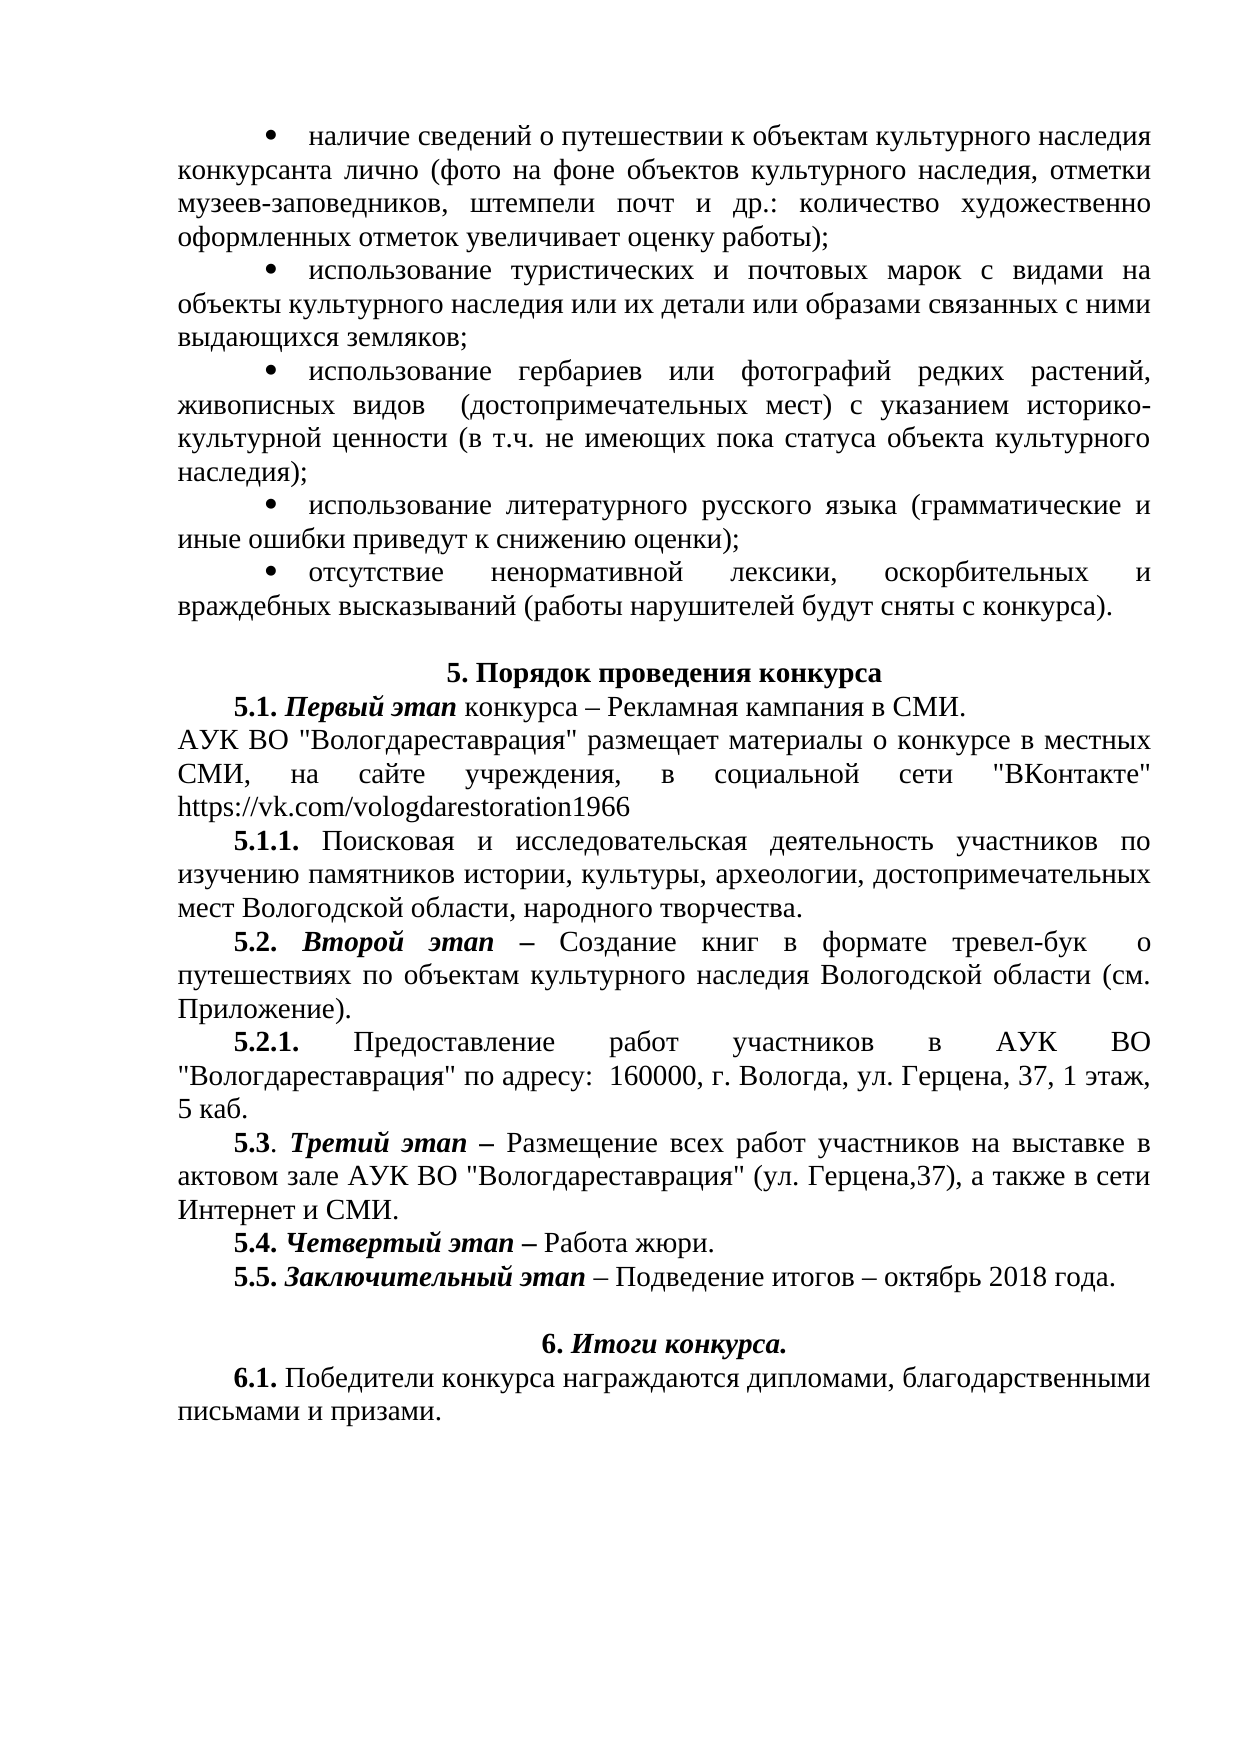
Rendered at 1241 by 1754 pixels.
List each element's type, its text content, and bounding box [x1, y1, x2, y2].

text АУК ВО "Вологдареставрация" размещает материалы о конкурсе в местных СМИ, на сайте учреждения, в социальной сети "ВКонтакте" https://vk.com/vologdarestoration1966 [177, 722, 1152, 823]
text 5.3. Третий этап – Размещение всех работ участников на выставке в актовом зале АУК ВО "Вологдареставрация" (ул. Герцена,37), а также в сети Интернет и СМИ. [177, 1125, 1152, 1226]
text 5.1.1. Поисковая и исследовательская деятельность участников по изучению памятников истории, культуры, археологии, достопримечательных мест Вологодской области, народного творчества. [177, 823, 1152, 924]
text 5. Порядок проведения конкурса [177, 655, 1152, 689]
list использование гербариев или фотографий редких растений, живописных видов (достопримечательных мест) с указанием историко-культурной ценности (в т.ч. не имеющих пока статуса объекта культурного наследия); [177, 353, 1152, 487]
text 5.2.1. Предоставление работ участников в АУК ВО "Вологдареставрация" по адресу: 160000, г. Вологда, ул. Герцена, 37, 1 этаж, 5 каб. [177, 1024, 1152, 1125]
text 5.1. Первый этап конкурса – Рекламная кампания в СМИ. [177, 689, 1152, 722]
list наличие сведений о путешествии к объектам культурного наследия конкурсанта лично (фото на фоне объектов культурного наследия, отметки музеев-заповедников, штемпели почт и др.: количество художественно оформленных отметок увеличивает оценку работы); [177, 118, 1152, 252]
text 5.2. Второй этап – Создание книг в формате тревел-бук о путешествиях по объектам культурного наследия Вологодской области (см. Приложение). [177, 924, 1152, 1024]
list отсутствие ненормативной лексики, оскорбительных и враждебных высказываний (работы нарушителей будут сняты с конкурса). [177, 554, 1152, 622]
text 5.5. Заключительный этап – Подведение итогов – октябрь 2018 года. [177, 1259, 1152, 1293]
list использование литературного русского языка (грамматические и иные ошибки приведут к снижению оценки); [177, 487, 1152, 554]
text 6.1. Победители конкурса награждаются дипломами, благодарственными письмами и призами. [177, 1360, 1152, 1427]
text 5.4. Четвертый этап – Работа жюри. [177, 1226, 1152, 1259]
list использование туристических и почтовых марок с видами на объекты культурного наследия или их детали или образами связанных с ними выдающихся земляков; [177, 252, 1152, 353]
text 6. Итоги конкурса. [177, 1326, 1152, 1360]
